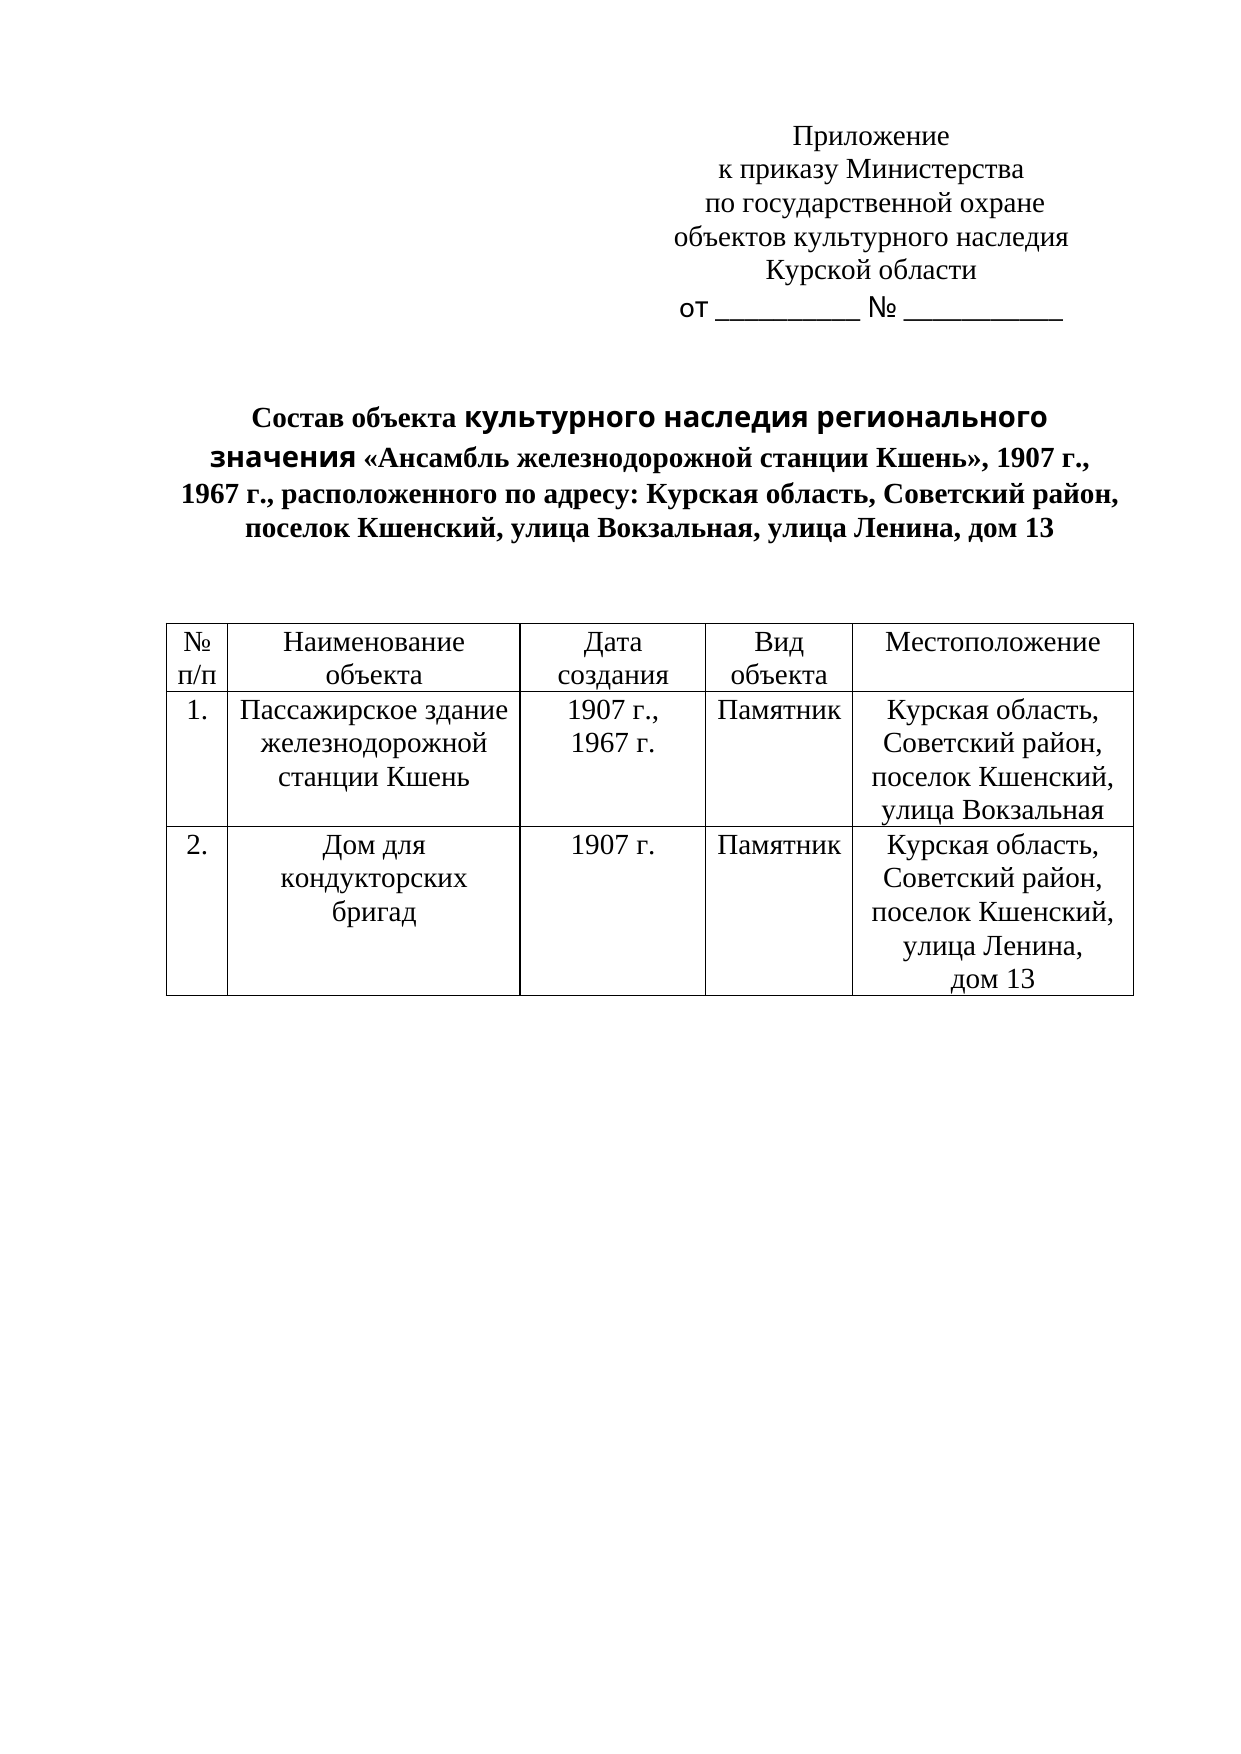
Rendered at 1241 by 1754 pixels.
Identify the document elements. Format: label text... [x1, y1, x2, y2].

text Курской области [620, 252, 1122, 286]
table_cell 1907 г. [521, 827, 705, 995]
table_cell Дом для кондукторских бригад [228, 827, 519, 995]
table_cell 2. [167, 827, 227, 995]
text к приказу Министерства [620, 152, 1122, 185]
text по государственной охране [620, 185, 1122, 219]
table_cell Памятник [706, 692, 852, 826]
text от __________ № ___________ [620, 286, 1122, 326]
table_cell 1907 г., 1967 г. [521, 692, 705, 826]
table_cell Курская область, Советский район, поселок Кшенский, улица Ленина, дом 13 [853, 827, 1133, 995]
table_header Дата создания [521, 624, 705, 691]
table_header Местоположение [853, 624, 1133, 691]
table_cell Памятник [706, 827, 852, 995]
table_header № п/п [167, 624, 227, 691]
table_cell Пассажирское здание железнодорожной станции Кшень [228, 692, 519, 826]
table_cell Курская область, Советский район, поселок Кшенский, улица Вокзальная [853, 692, 1133, 826]
text объектов культурного наследия [620, 219, 1122, 252]
table_header Наименование объекта [228, 624, 519, 691]
table_header Вид объекта [706, 624, 852, 691]
table_cell 1. [167, 692, 227, 826]
text Состав объекта культурного наследия регионального значения «Ансамбль железнодорожной станции Кшень», 1907 г., 1967 г., расположенного по адресу: Курская область, Советский район, поселок Кшенский, улица Вокзальная, улица Ленина, дом 13 [177, 397, 1122, 543]
text Приложение [620, 118, 1122, 152]
